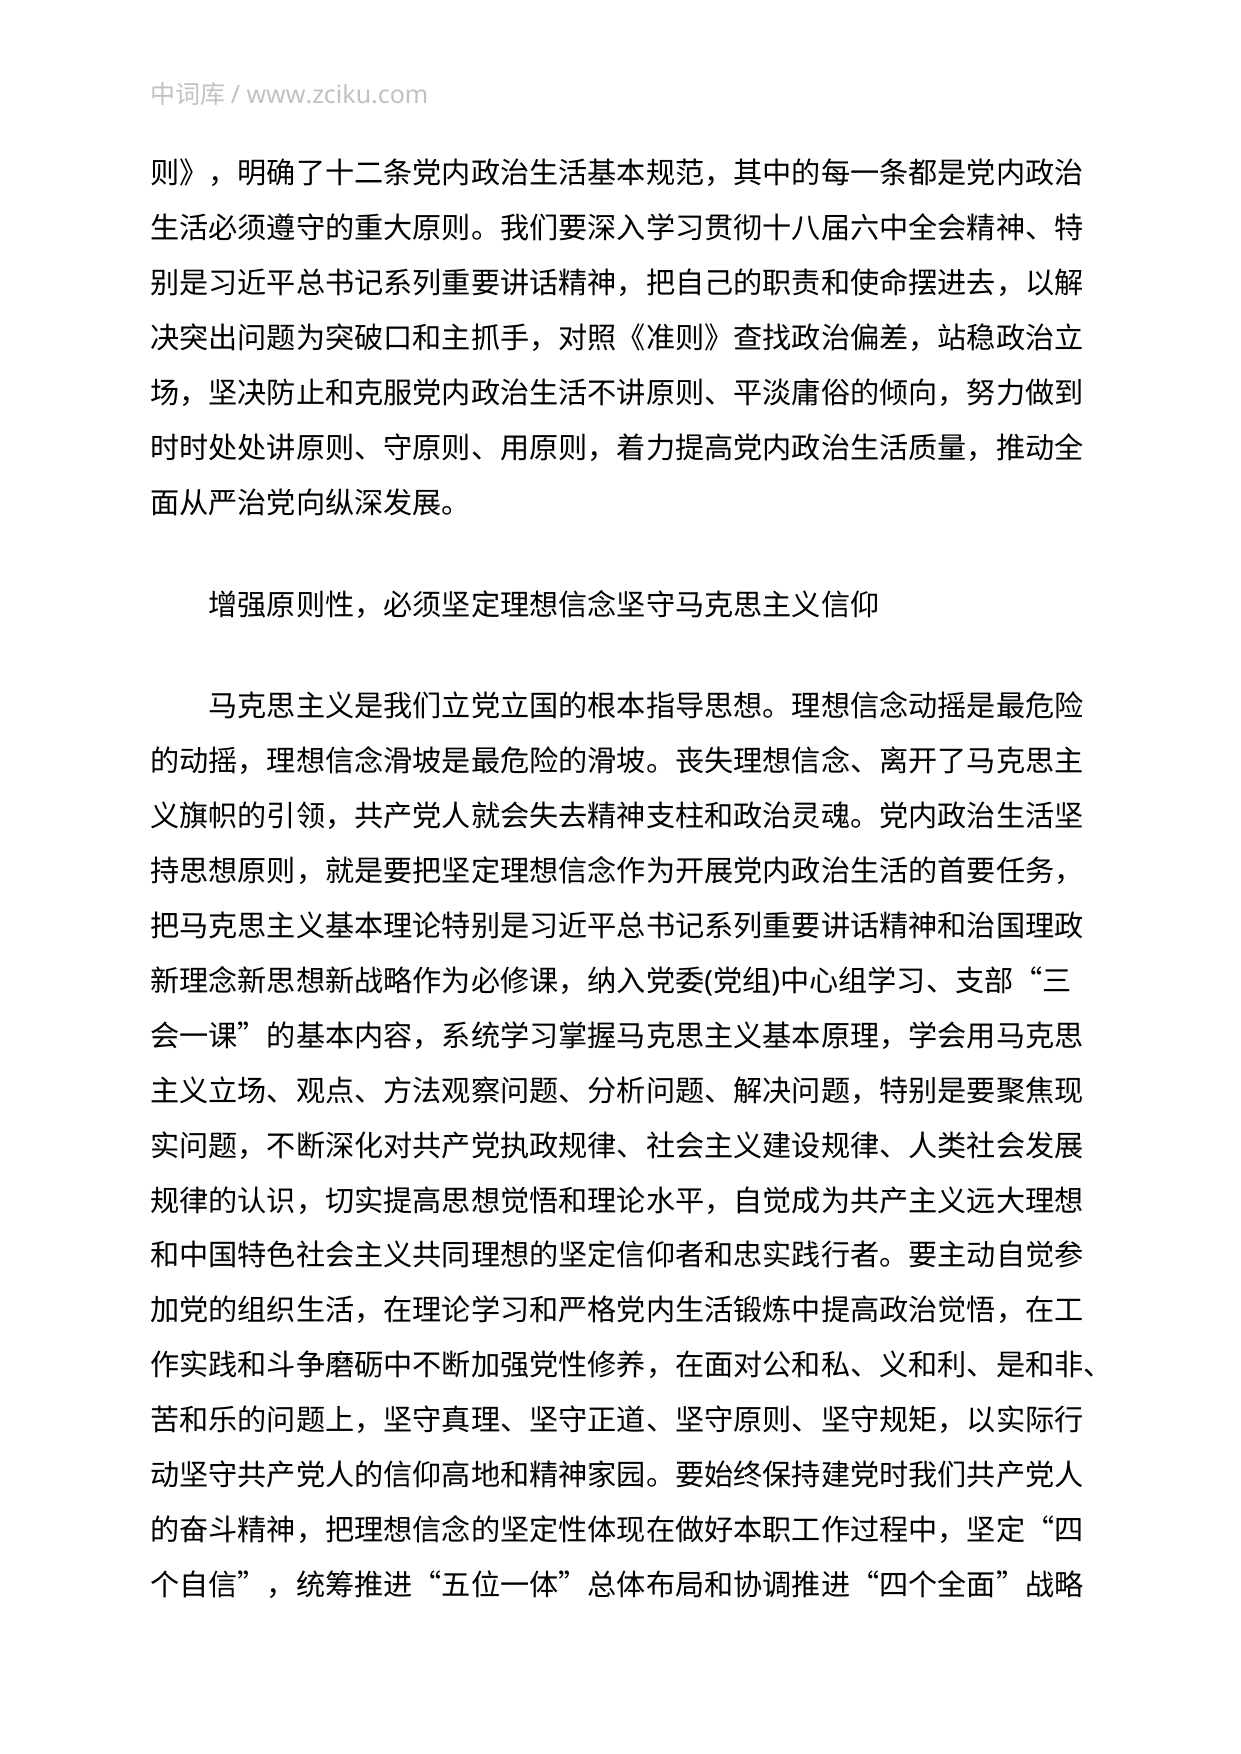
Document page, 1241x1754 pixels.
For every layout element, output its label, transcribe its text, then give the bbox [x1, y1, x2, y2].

text 增强原则性，必须坚定理想信念坚守马克思主义信仰 [150, 581, 1090, 623]
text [150, 683, 1090, 1604]
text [150, 150, 1090, 522]
